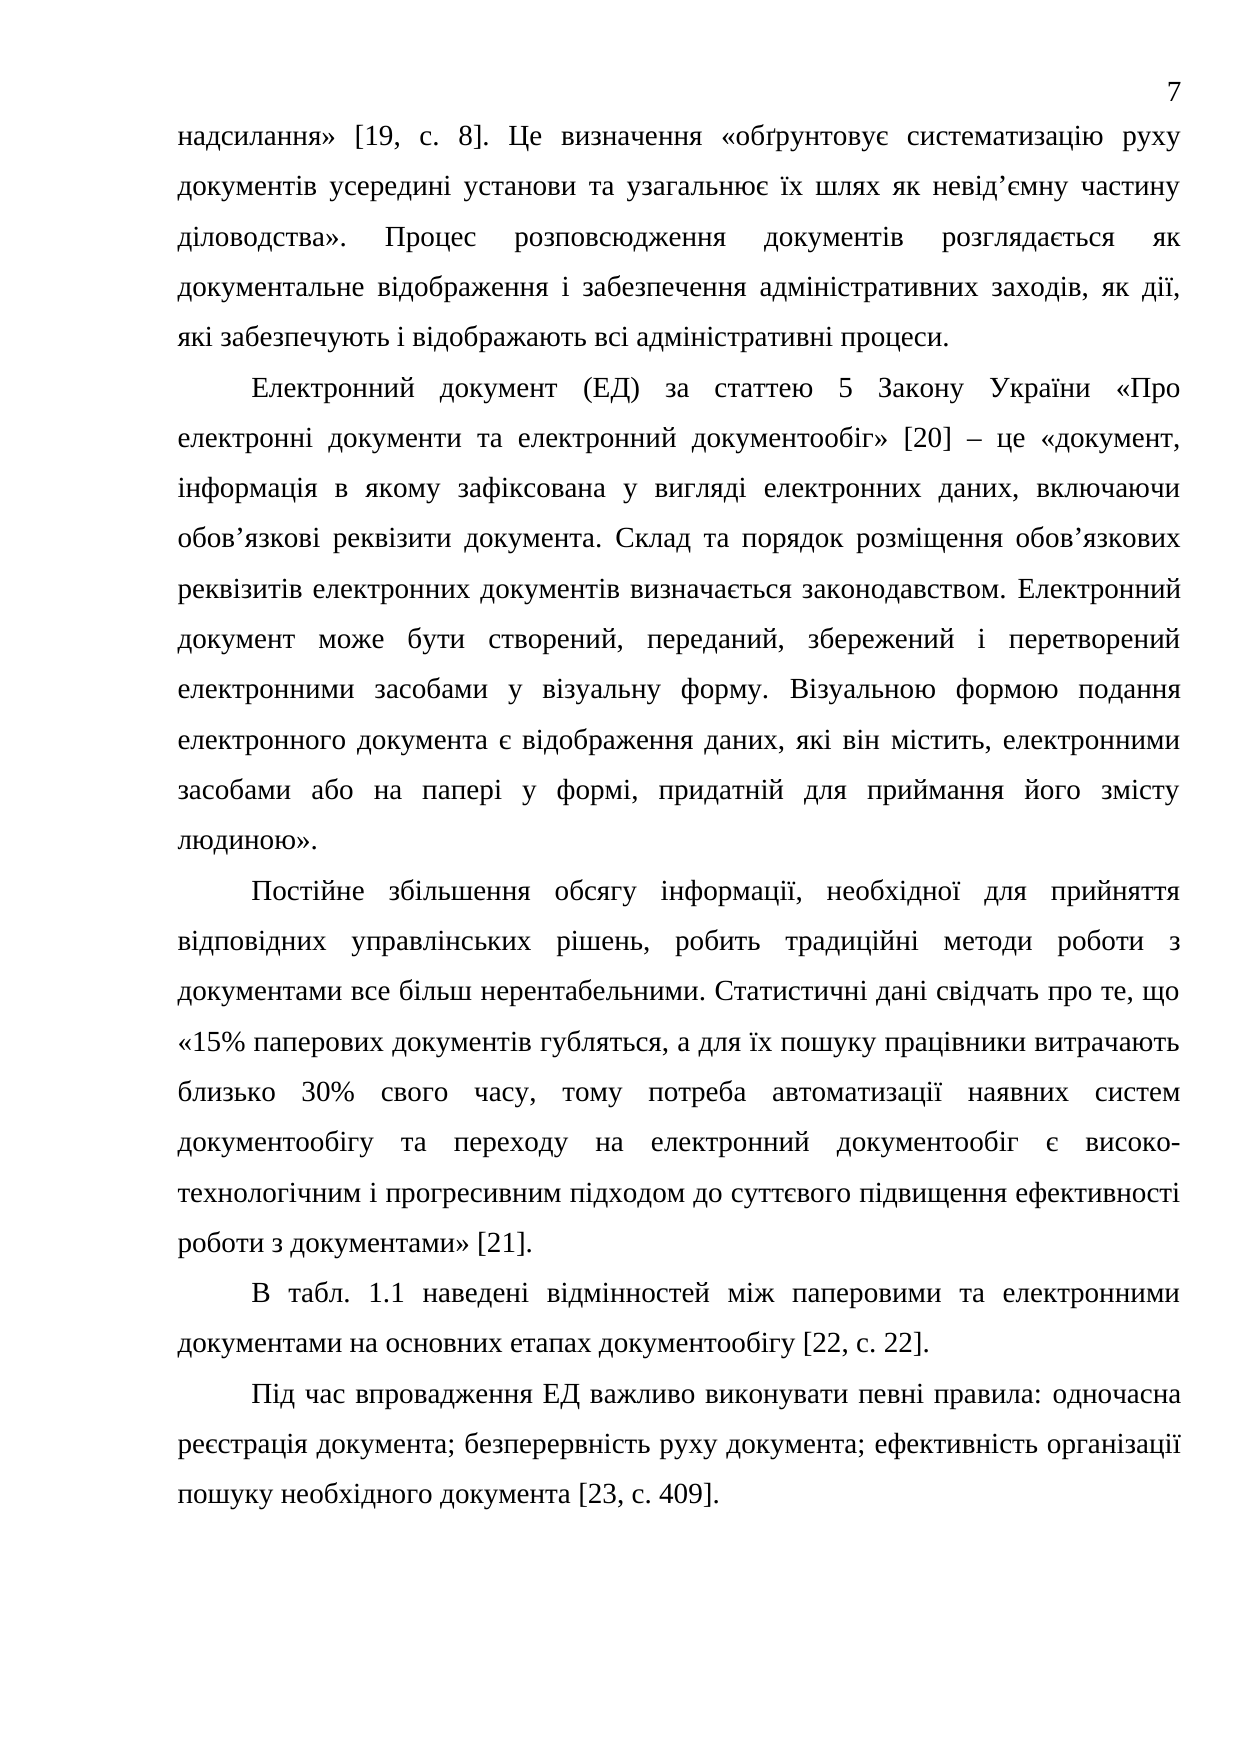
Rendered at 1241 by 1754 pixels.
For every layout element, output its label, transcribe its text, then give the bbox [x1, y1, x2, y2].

text Постійне збільшення обсягу інформації, необхідної для прийняття відповідних управлінських рішень, робить традиційні методи роботи з документами все більш нерентабельними. Статистичні дані свідчать про те, що «15% паперових документів губляться, а для їх пошуку працівники витрачають близько 30% свого часу, тому потреба автоматизації наявних систем документообігу та переходу на електронний документообіг є високо- технологічним і прогресивним підходом до суттєвого підвищення ефективності роботи з документами» [21]. [177, 873, 1181, 1258]
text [177, 118, 1181, 353]
text В табл. 1.1 наведені відмінностей між паперовими та електронними документами на основних етапах документообігу [22, с. 22]. [177, 1275, 1181, 1359]
text Під час впровадження ЕД важливо виконувати певні правила: одночасна реєстрація документа; безперервність руху документа; ефективність організації пошуку необхідного документа [23, с. 409]. [177, 1376, 1181, 1510]
text Електронний документ (ЕД) за статтею 5 Закону України «Про електронні документи та електронний документообіг» [20] – це «документ, інформація в якому зафіксована у вигляді електронних даних, включаючи обов’язкові реквізити документа. Склад та порядок розміщення обов’язкових реквізитів електронних документів визначається законодавством. Електронний документ може бути створений, переданий, збережений і перетворений електронними засобами у візуальну форму. Візуальною формою подання електронного документа є відображення даних, які він містить, електронними засобами або на папері у формі, придатній для приймання його змісту людиною». [177, 370, 1181, 856]
